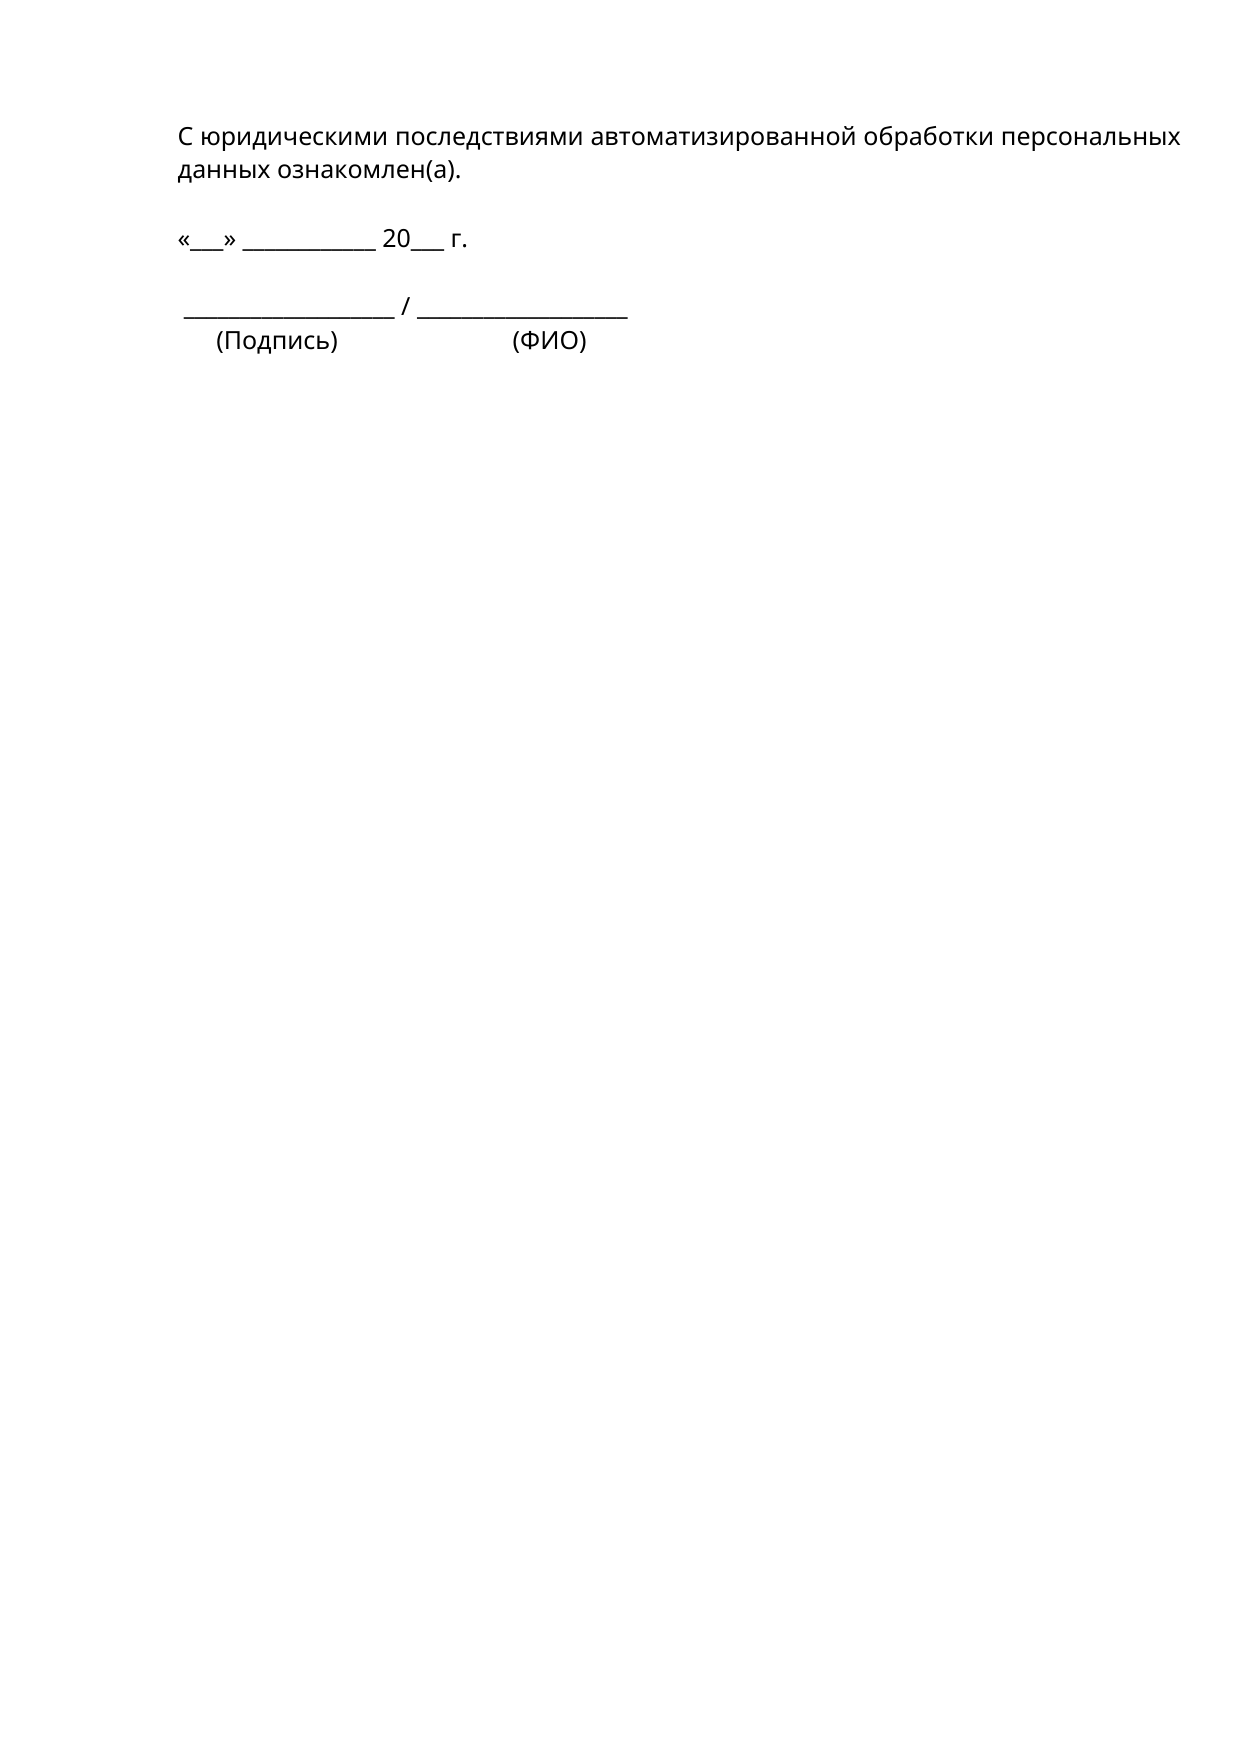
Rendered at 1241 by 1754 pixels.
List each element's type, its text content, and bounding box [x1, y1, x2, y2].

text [177, 118, 1181, 186]
text (Подпись) (ФИО) [177, 322, 1152, 357]
text «___» ____________ 20___ г. [177, 220, 1152, 254]
text ___________________ / ___________________ [177, 288, 1152, 322]
